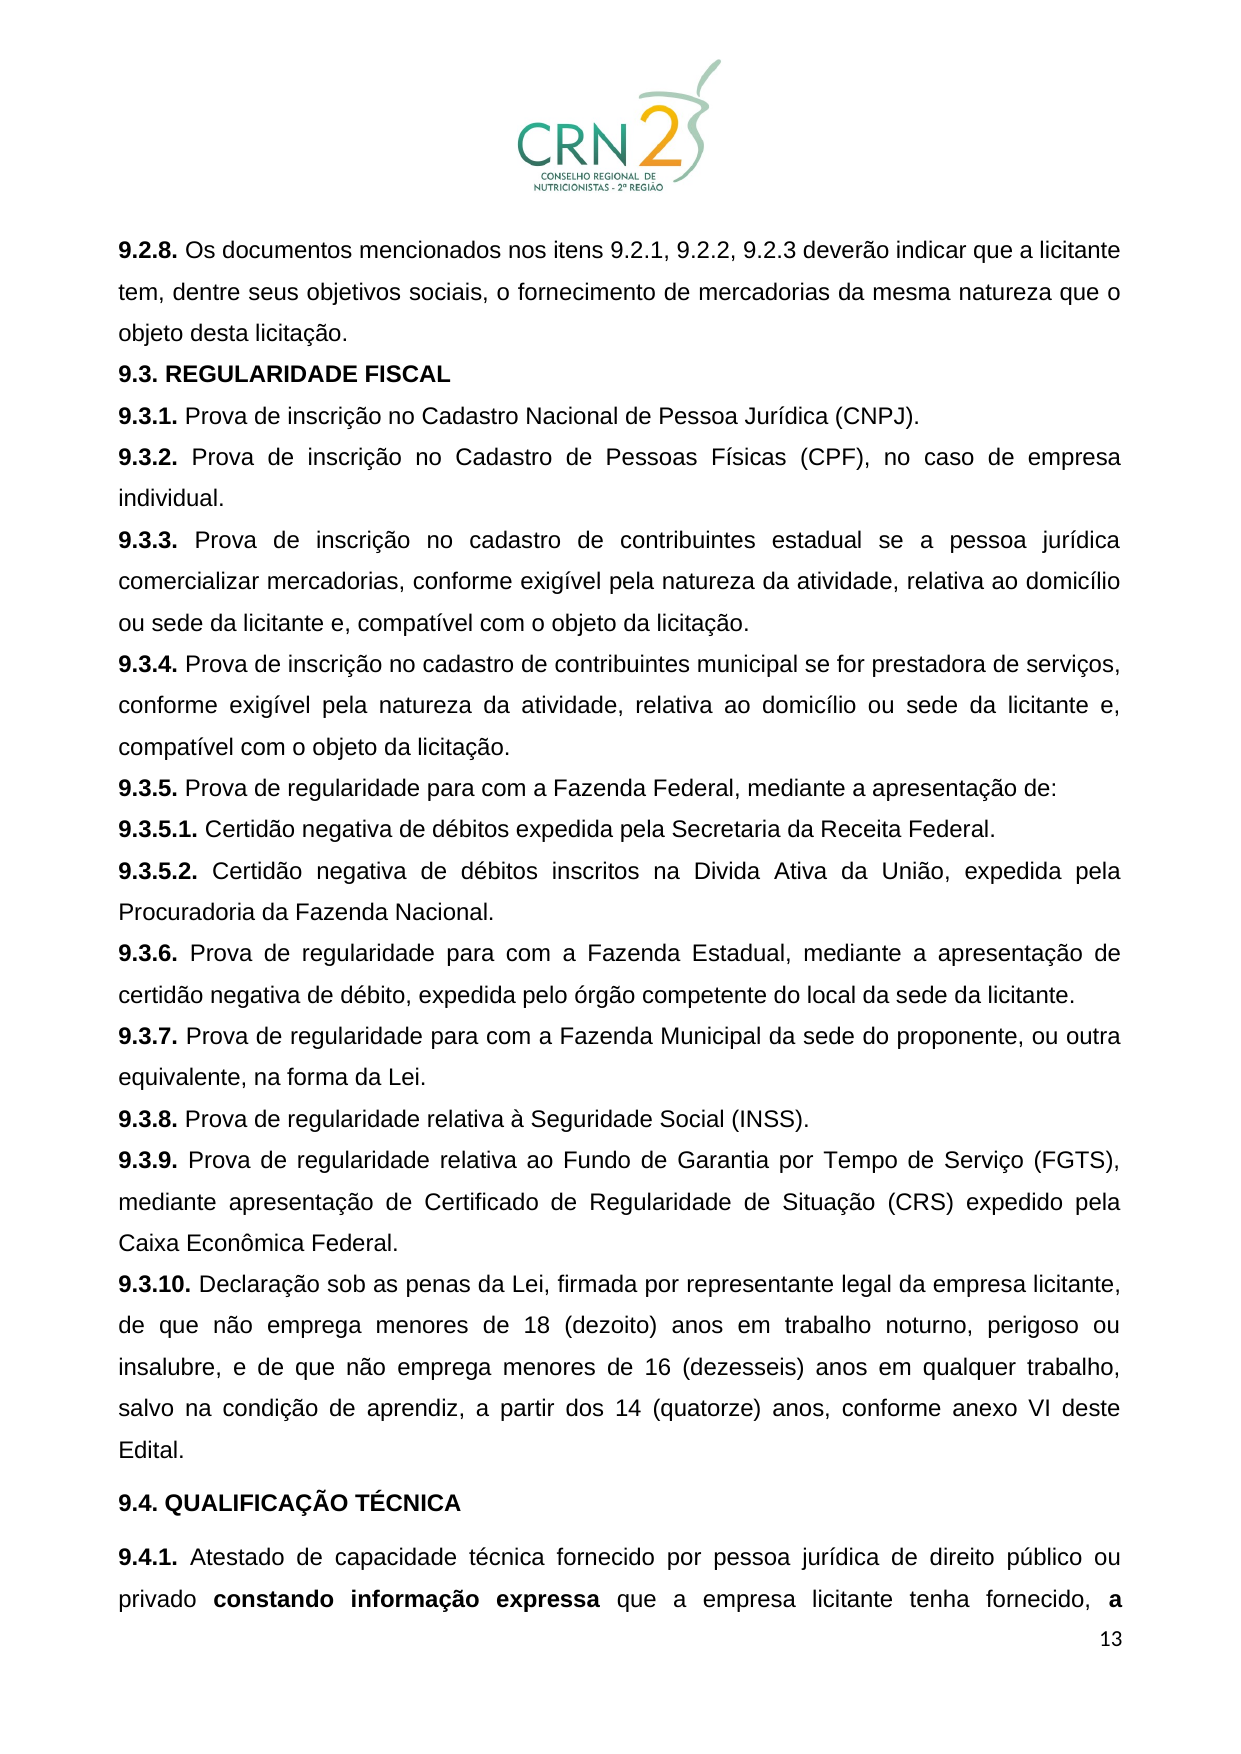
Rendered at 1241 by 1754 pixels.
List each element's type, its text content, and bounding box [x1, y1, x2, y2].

text 9.3.7. Prova de regularidade para com a Fazenda Municipal da sede do proponente, ou outra equivalente, na forma da Lei. [118, 1022, 1122, 1091]
text 9.3.5.2. Certidão negativa de débitos inscritos na Divida Ativa da União, expedida pela Procuradoria da Fazenda Nacional. [118, 857, 1122, 926]
text 9.3.9. Prova de regularidade relativa ao Fundo de Garantia por Tempo de Serviço (FGTS), mediante apresentação de Certificado de Regularidade de Situação (CRS) expedido pela Caixa Econômica Federal. [118, 1146, 1122, 1256]
text 9.3.1. Prova de inscrição no Cadastro Nacional de Pessoa Jurídica (CNPJ). [118, 402, 1122, 429]
text 9.3.5. Prova de regularidade para com a Fazenda Federal, mediante a apresentação de: [118, 774, 1122, 801]
text 9.3.8. Prova de regularidade relativa à Seguridade Social (INSS). [118, 1105, 1122, 1132]
text 9.3.2. Prova de inscrição no Cadastro de Pessoas Físicas (CPF), no caso de empresa individual. [118, 443, 1122, 512]
text 9.3.5.1. Certidão negativa de débitos expedida pela Secretaria da Receita Federal. [118, 815, 1122, 843]
text 9.3.3. Prova de inscrição no cadastro de contribuintes estadual se a pessoa jurídica comercializar mercadorias, conforme exigível pela natureza da atividade, relativa ao domicílio ou sede da licitante e, compatível com o objeto da licitação. [118, 526, 1122, 636]
text 9.4. QUALIFICAÇÃO TÉCNICA [118, 1489, 1122, 1517]
text 9.3. REGULARIDADE FISCAL [118, 360, 1122, 388]
text 9.3.10. Declaração sob as penas da Lei, firmada por representante legal da empresa licitante, de que não emprega menores de 18 (dezoito) anos em trabalho noturno, perigoso ou insalubre, e de que não emprega menores de 16 (dezesseis) anos em qualquer trabalho, salvo na condição de aprendiz, a partir dos 14 (quatorze) anos, conforme anexo VI deste Edital. [118, 1270, 1122, 1463]
text 9.3.4. Prova de inscrição no cadastro de contribuintes municipal se for prestadora de serviços, conforme exigível pela natureza da atividade, relativa ao domicílio ou sede da licitante e, compatível com o objeto da licitação. [118, 650, 1122, 760]
text 9.3.6. Prova de regularidade para com a Fazenda Estadual, mediante a apresentação de certidão negativa de débito, expedida pelo órgão competente do local da sede da licitante. [118, 939, 1122, 1008]
text 9.2.8. Os documentos mencionados nos itens 9.2.1, 9.2.2, 9.2.3 deverão indicar que a licitante tem, dentre seus objetivos sociais, o fornecimento de mercadorias da mesma natureza que o objeto desta licitação. [118, 236, 1122, 347]
picture [517, 59, 724, 194]
